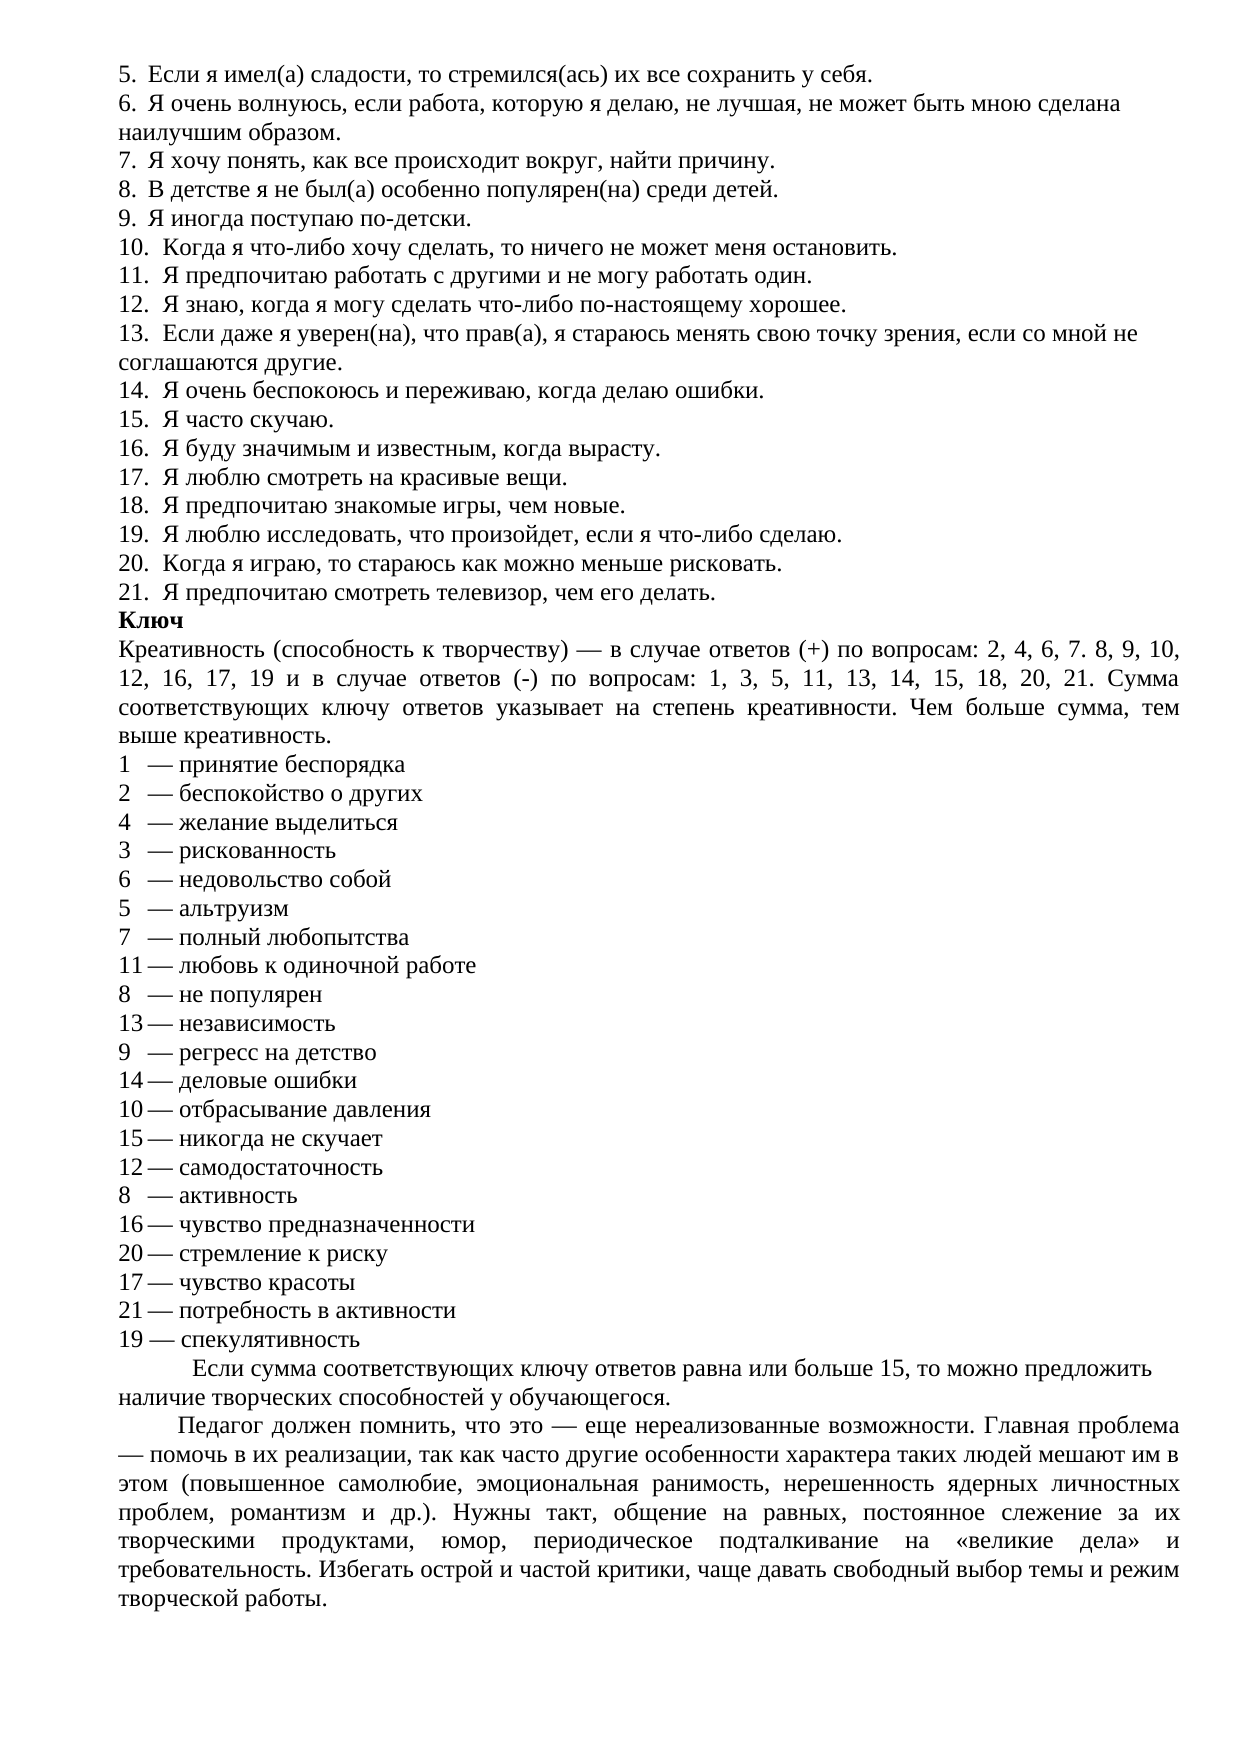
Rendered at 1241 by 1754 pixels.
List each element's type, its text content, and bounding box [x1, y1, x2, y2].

text 8 — не популярен [118, 979, 1181, 1008]
text 5. Если я имел(а) сладости, то стремился(ась) их все сохранить у себя. [118, 59, 1181, 88]
text 8 — активность [118, 1180, 1181, 1209]
text 20 — стремление к риску [118, 1238, 1181, 1267]
text 14 — деловые ошибки [118, 1065, 1181, 1094]
text 19. Я люблю исследовать, что произойдет, если я что-либо сделаю. [118, 519, 1181, 548]
text 15. Я часто скучаю. [118, 404, 1181, 433]
text 1 — принятие беспорядка [118, 749, 1181, 778]
text 17 — чувство красоты [118, 1267, 1181, 1295]
text 13 — независимость [118, 1008, 1181, 1037]
text 20. Когда я играю, то стараюсь как можно меньше рисковать. [118, 548, 1181, 577]
text 3 — рискованность [118, 835, 1181, 864]
text 16. Я буду значимым и известным, когда вырасту. [118, 433, 1181, 462]
text 11 — любовь к одиночной работе [118, 950, 1181, 979]
text 6 — недовольство собой [118, 864, 1181, 893]
text Если сумма соответствующих ключу ответов равна или больше 15, то можно предложить наличие творческих способностей у обучающегося. [118, 1353, 1181, 1410]
text 18. Я предпочитаю знакомые игры, чем новые. [118, 490, 1181, 519]
text 11. Я предпочитаю работать с другими и не могу работать один. [118, 260, 1181, 289]
text 17. Я люблю смотреть на красивые вещи. [118, 462, 1181, 490]
text 12. Я знаю, когда я могу сделать что-либо по-настоящему хорошее. [118, 289, 1181, 318]
text 9 — регресс на детство [118, 1037, 1181, 1065]
text 10. Когда я что-либо хочу сделать, то ничего не может меня остановить. [118, 232, 1181, 260]
text 8. В детстве я не был(а) особенно популярен(на) среди детей. [118, 174, 1181, 203]
text 12 — самодостаточность [118, 1152, 1181, 1180]
text 19 — спекулятивность [118, 1324, 1181, 1353]
text 6. Я очень волнуюсь, если работа, которую я делаю, не лучшая, не может быть мною сделана наилучшим образом. [118, 88, 1181, 145]
text Креативность (способность к творчеству) — в случае ответов (+) по вопросам: 2, 4, 6, 7. 8, 9, 10, 12, 16, 17, 19 и в случае ответов (-) по вопросам: 1, 3, 5, 11, 13, 14, 15, 18, 20, 21. Сумма соответствующих ключу ответов указывает на степень креативности. Чем больше сумма, тем выше креативность. [118, 634, 1181, 749]
text 9. Я иногда поступаю по-детски. [118, 203, 1181, 232]
text Педагог должен помнить, что это — еще нереализованные возможности. Главная проблема — помочь в их реализации, так как часто другие особенности характера таких людей мешают им в этом (повышенное самолюбие, эмоциональная ранимость, нерешенность ядерных личностных проблем, романтизм и др.). Нужны такт, общение на равных, постоянное слежение за их творческими продуктами, юмор, периодическое подталкивание на «великие дела» и требовательность. Избегать острой и частой критики, чаще давать свободный выбор темы и режим творческой работы. [118, 1410, 1181, 1612]
text 13. Если даже я уверен(на), что прав(а), я стараюсь менять свою точку зрения, если со мной не соглашаются другие. [118, 318, 1181, 375]
text 21 — потребность в активности [118, 1295, 1181, 1324]
text 15 — никогда не скучает [118, 1123, 1181, 1152]
text 4 — желание выделиться [118, 807, 1181, 835]
text 5 — альтруизм [118, 893, 1181, 922]
text 7 — полный любопытства [118, 922, 1181, 950]
text 2 — беспокойство о других [118, 778, 1181, 807]
text Ключ [118, 605, 1181, 634]
text 16 — чувство предназначенности [118, 1209, 1181, 1238]
text 7. Я хочу понять, как все происходит вокруг, найти причину. [118, 145, 1181, 174]
text 14. Я очень беспокоюсь и переживаю, когда делаю ошибки. [118, 375, 1181, 404]
text 21. Я предпочитаю смотреть телевизор, чем его делать. [118, 577, 1181, 605]
text 10 — отбрасывание давления [118, 1094, 1181, 1123]
